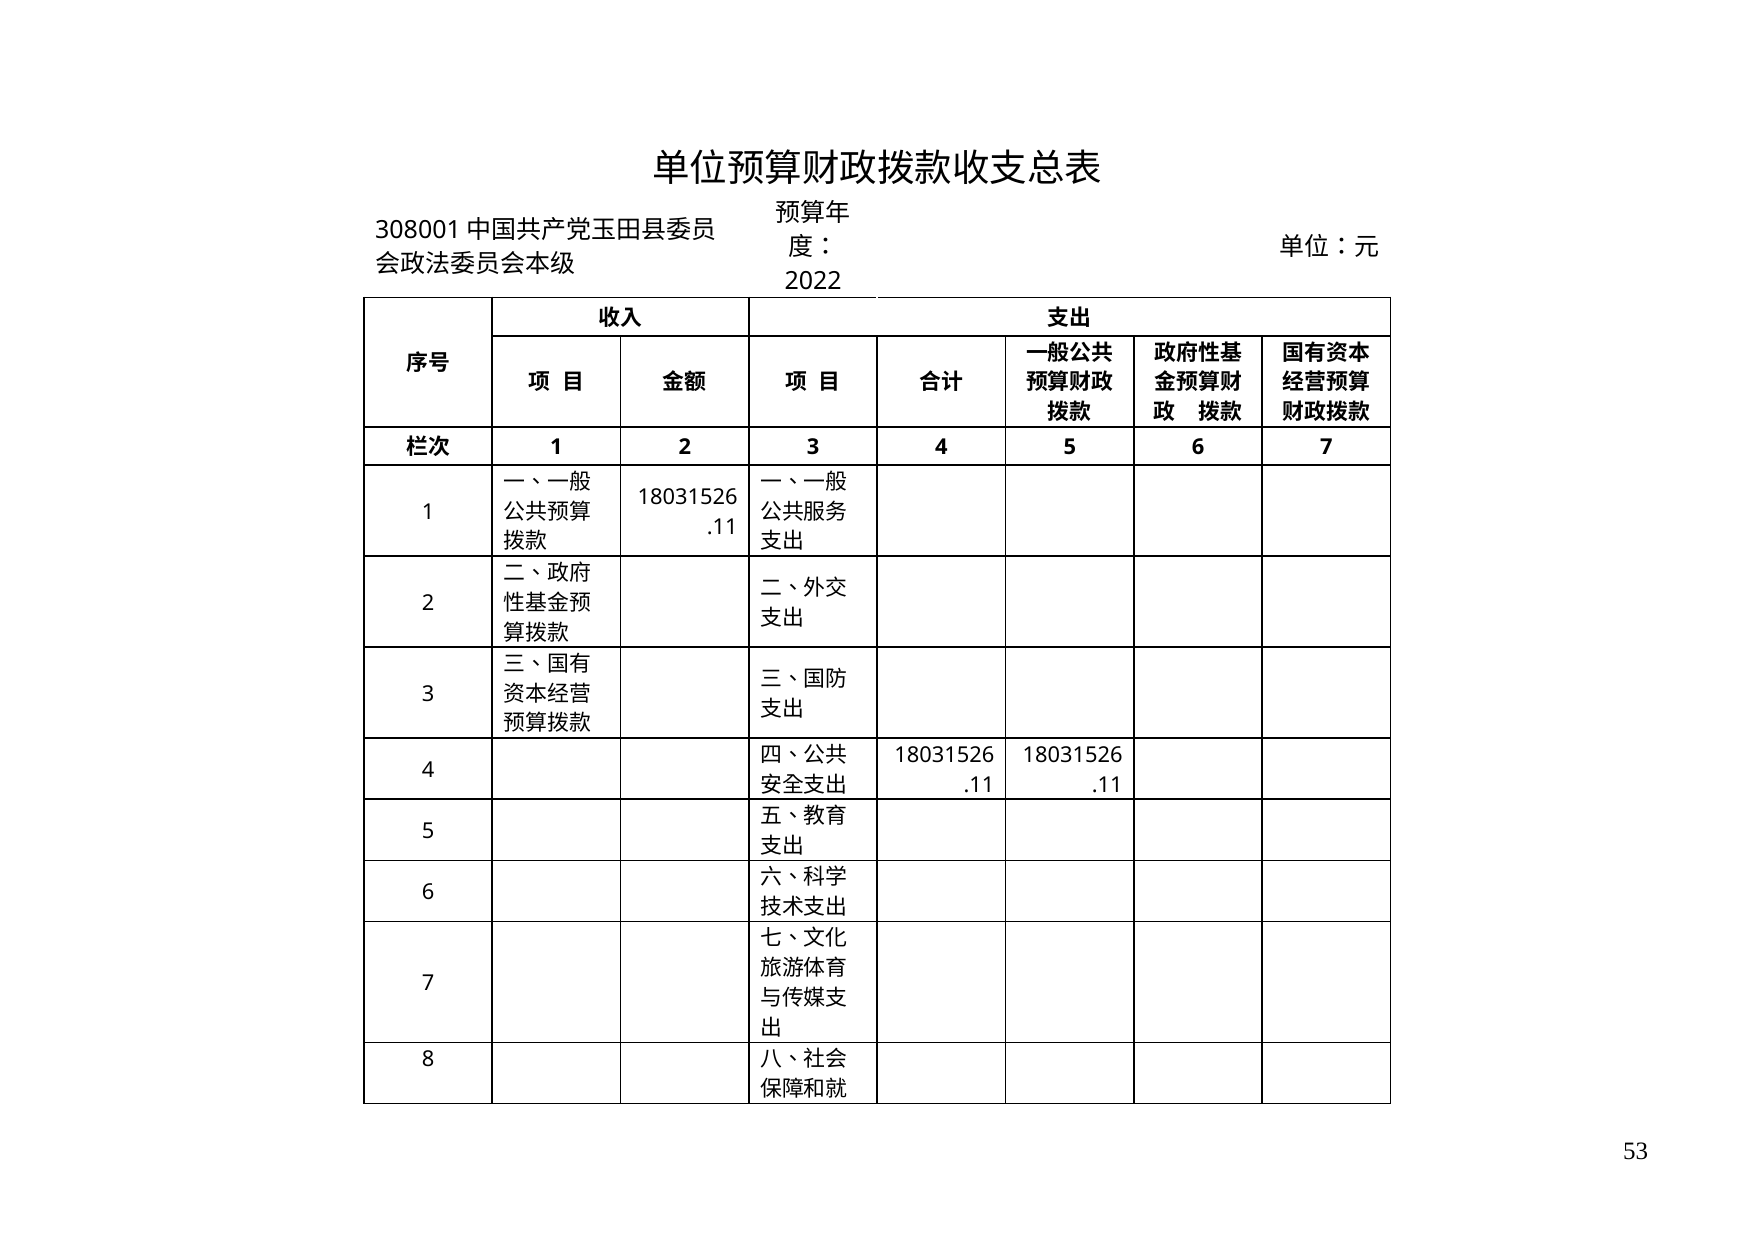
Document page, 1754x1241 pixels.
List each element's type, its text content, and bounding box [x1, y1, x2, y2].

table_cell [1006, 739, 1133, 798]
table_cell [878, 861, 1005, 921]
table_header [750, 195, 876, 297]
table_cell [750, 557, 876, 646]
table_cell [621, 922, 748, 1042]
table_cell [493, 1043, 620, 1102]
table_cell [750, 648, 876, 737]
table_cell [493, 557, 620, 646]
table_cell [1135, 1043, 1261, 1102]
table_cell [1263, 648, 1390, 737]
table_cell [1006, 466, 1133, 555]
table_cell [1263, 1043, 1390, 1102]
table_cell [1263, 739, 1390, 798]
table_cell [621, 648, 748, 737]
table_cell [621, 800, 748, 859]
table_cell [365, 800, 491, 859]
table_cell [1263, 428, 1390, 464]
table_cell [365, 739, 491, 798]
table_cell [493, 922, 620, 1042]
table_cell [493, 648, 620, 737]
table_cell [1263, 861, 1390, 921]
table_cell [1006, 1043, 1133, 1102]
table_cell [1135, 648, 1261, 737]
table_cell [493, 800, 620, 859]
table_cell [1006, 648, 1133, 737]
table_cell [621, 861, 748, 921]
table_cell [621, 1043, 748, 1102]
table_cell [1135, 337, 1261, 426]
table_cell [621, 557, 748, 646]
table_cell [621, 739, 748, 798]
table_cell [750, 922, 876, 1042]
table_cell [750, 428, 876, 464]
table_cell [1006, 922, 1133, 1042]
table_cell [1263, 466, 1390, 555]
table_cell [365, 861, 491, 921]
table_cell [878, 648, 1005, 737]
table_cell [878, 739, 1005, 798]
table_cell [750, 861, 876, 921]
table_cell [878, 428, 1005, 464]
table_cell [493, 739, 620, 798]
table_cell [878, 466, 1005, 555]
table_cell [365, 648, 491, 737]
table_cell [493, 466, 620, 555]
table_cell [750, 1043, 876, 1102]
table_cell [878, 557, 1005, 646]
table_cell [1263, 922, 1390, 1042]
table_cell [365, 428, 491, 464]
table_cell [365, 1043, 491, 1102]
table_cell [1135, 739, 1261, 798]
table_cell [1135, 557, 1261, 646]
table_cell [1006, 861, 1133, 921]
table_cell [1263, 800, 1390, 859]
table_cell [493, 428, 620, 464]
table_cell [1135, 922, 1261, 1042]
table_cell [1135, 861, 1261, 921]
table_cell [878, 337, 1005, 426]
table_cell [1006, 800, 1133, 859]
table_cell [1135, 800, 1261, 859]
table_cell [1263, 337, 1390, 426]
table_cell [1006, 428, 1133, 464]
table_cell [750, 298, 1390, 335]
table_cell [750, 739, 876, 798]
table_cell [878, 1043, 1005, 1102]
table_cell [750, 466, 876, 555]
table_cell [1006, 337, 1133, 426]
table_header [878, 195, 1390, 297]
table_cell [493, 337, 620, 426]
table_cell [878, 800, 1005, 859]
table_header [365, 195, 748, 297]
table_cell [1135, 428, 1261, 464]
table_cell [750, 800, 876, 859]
text 单位预算财政拨款收支总表 [106, 142, 1648, 193]
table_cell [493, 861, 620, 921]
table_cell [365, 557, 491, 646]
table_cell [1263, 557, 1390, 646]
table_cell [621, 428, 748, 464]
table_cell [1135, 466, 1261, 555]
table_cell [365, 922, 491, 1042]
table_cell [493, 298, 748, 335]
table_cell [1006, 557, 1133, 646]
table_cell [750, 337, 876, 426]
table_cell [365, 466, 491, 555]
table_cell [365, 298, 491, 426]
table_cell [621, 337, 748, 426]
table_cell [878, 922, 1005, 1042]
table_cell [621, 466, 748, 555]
